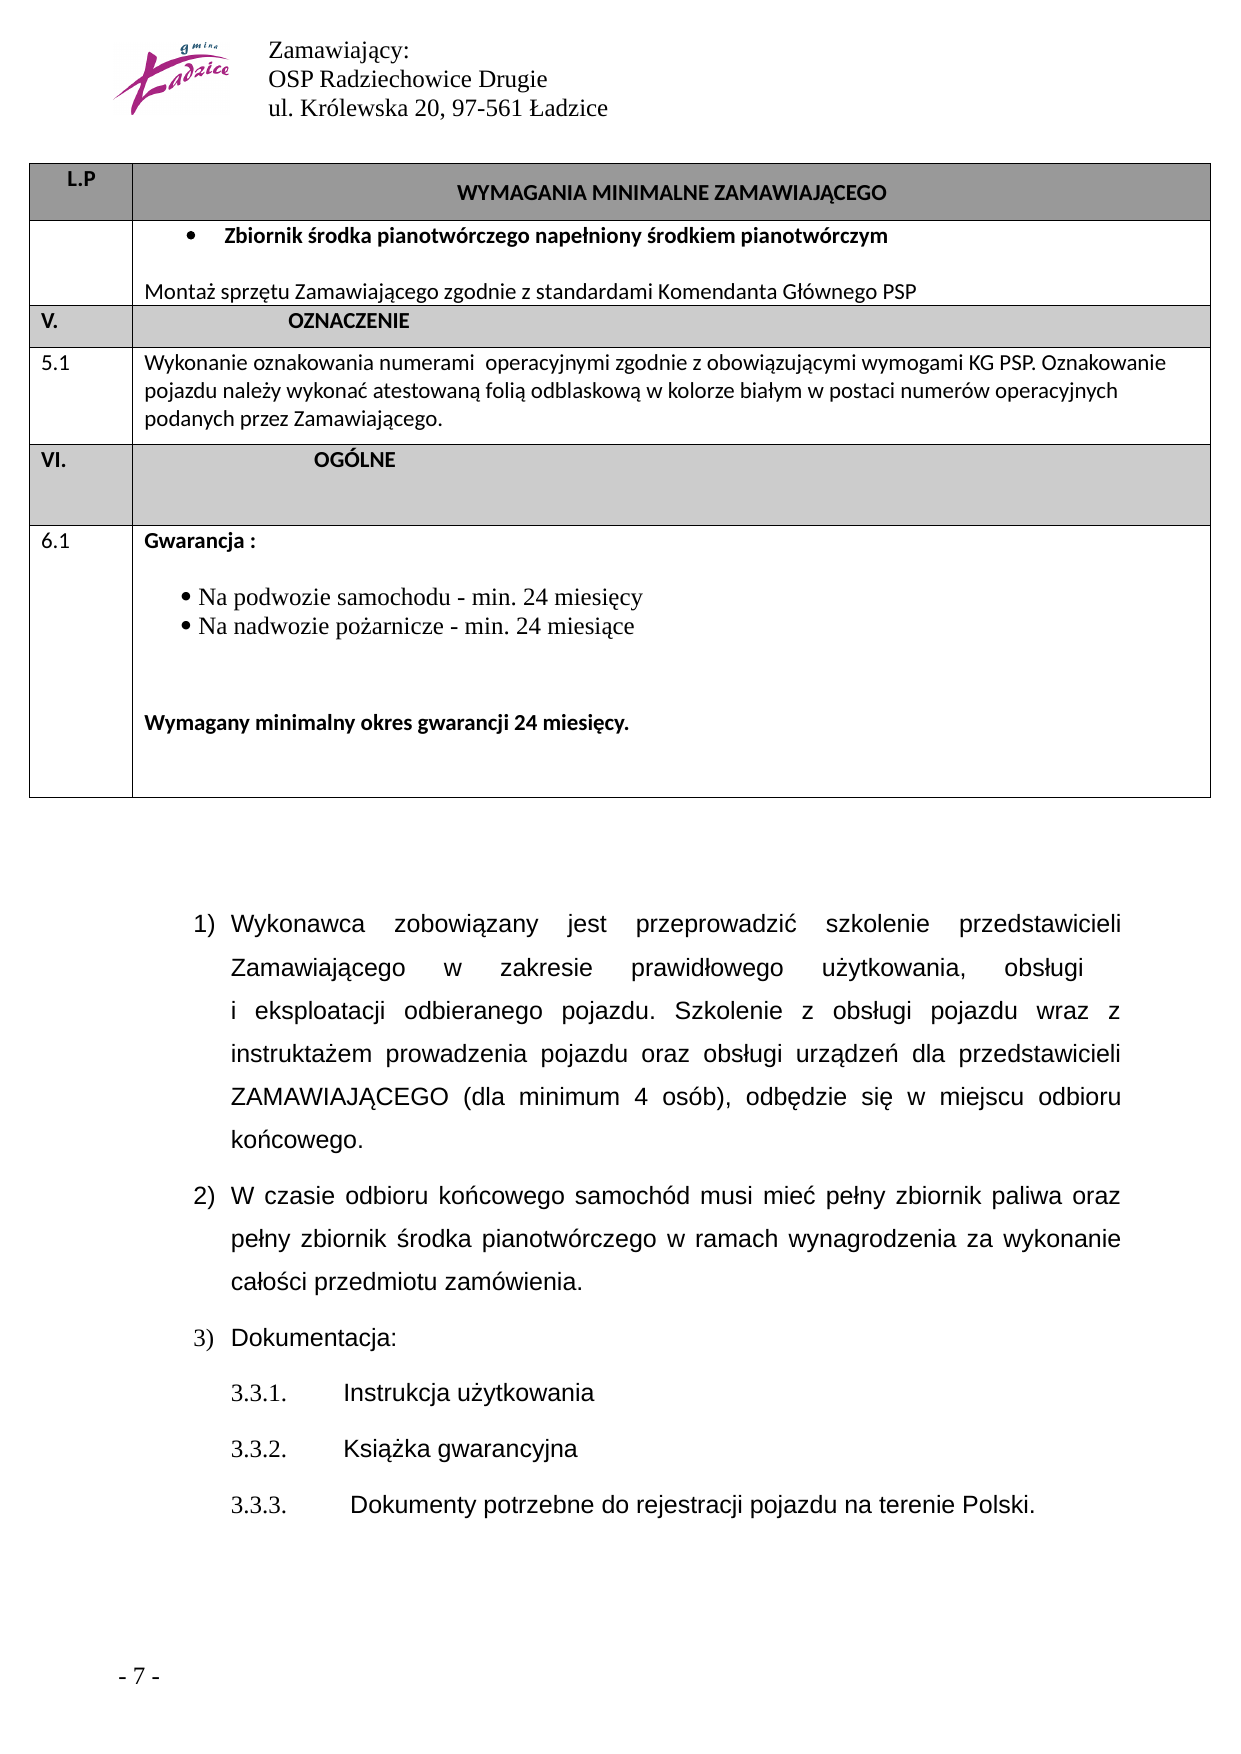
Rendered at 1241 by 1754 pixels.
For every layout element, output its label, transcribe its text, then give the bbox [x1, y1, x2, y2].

list Instrukcja użytkowania [231, 1378, 1123, 1407]
table_header WYMAGANIA MINIMALNE ZAMAWIAJĄCEGO [133, 164, 1210, 220]
table_cell Gwarancja : Na podwozie samochodu - min. 24 miesięcy Na nadwozie pożarnicze - min. 24 miesiące Wymagany minimalny okres gwarancji 24 miesięcy. [133, 526, 1210, 797]
list Dokumenty potrzebne do rejestracji pojazdu na terenie Polski. [231, 1490, 1123, 1518]
table_cell VI. [30, 445, 132, 525]
table_cell Wykonanie oznakowania numerami operacyjnymi zgodnie z obowiązującymi wymogami KG PSP. Oznakowanie pojazdu należy wykonać atestowaną folią odblaskową w kolorze białym w postaci numerów operacyjnych podanych przez Zamawiającego. [133, 348, 1210, 444]
picture [112, 42, 230, 115]
list W czasie odbioru końcowego samochód musi mieć pełny zbiornik paliwa oraz pełny zbiornik środka pianotwórczego w ramach wynagrodzenia za wykonanie całości przedmiotu zamówienia. [193, 1181, 1123, 1296]
table_cell 6.1 [30, 526, 132, 797]
table_cell [30, 221, 132, 305]
table_header L.P [30, 164, 132, 220]
list Książka gwarancyjna [231, 1434, 1123, 1463]
table_cell OGÓLNE [133, 445, 1210, 525]
list Wykonawca zobowiązany jest przeprowadzić szkolenie przedstawicieli Zamawiającego w zakresie prawidłowego użytkowania, obsługi i eksploatacji odbieranego pojazdu. Szkolenie z obsługi pojazdu wraz z instruktażem prowadzenia pojazdu oraz obsługi urządzeń dla przedstawicieli ZAMAWIAJĄCEGO (dla minimum 4 osób), odbędzie się w miejscu odbioru końcowego. [193, 909, 1123, 1154]
table_cell OZNACZENIE [133, 306, 1210, 347]
table_cell V. [30, 306, 132, 347]
table_cell 5.1 [30, 348, 132, 444]
list Dokumentacja: [193, 1322, 1123, 1351]
